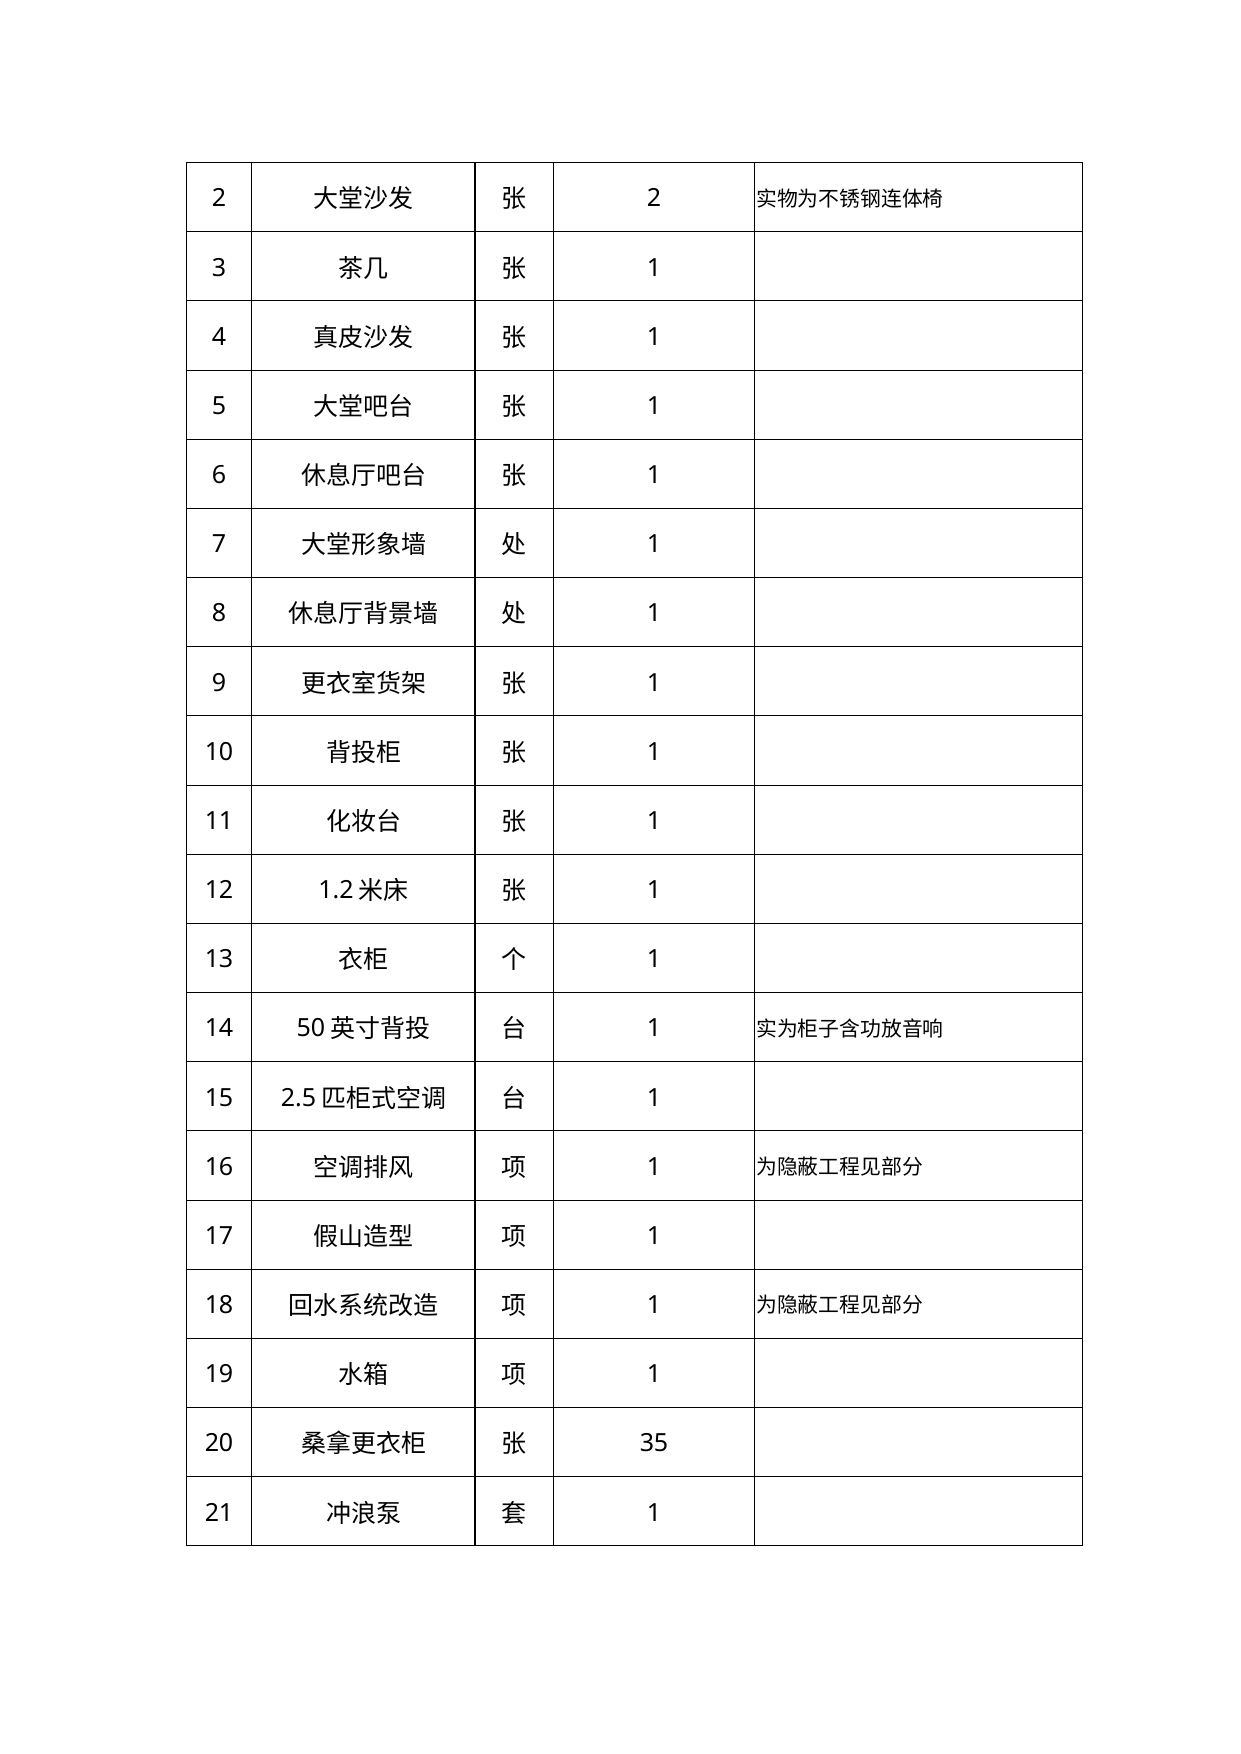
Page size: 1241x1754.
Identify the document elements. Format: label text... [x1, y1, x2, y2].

table_cell 8 [187, 578, 251, 646]
table_cell 大堂吧台 [252, 371, 474, 439]
table_cell [755, 1408, 1082, 1476]
table_cell 桑拿更衣柜 [252, 1408, 474, 1476]
table_cell 空调排风 [252, 1131, 474, 1199]
table_cell 张 [476, 716, 553, 784]
table_cell 张 [476, 371, 553, 439]
table_cell 大堂沙发 [252, 163, 474, 231]
table_cell 台 [476, 1062, 553, 1130]
table_cell 实为柜子含功放音响 [755, 993, 1082, 1061]
table_cell 张 [476, 232, 553, 300]
table_cell 15 [187, 1062, 251, 1130]
table_cell 13 [187, 924, 251, 992]
table_cell 项 [476, 1131, 553, 1199]
table_cell 大堂形象墙 [252, 509, 474, 577]
table_cell 休息厅背景墙 [252, 578, 474, 646]
table_cell 项 [476, 1339, 553, 1407]
table_cell 背投柜 [252, 716, 474, 784]
table_cell 1 [554, 993, 754, 1061]
table_cell 张 [476, 647, 553, 715]
table_cell [755, 1477, 1082, 1545]
table_cell 1 [554, 716, 754, 784]
table_cell 回水系统改造 [252, 1270, 474, 1338]
table_cell 2 [187, 163, 251, 231]
table_cell 冲浪泵 [252, 1477, 474, 1545]
table_cell 1 [554, 578, 754, 646]
table_cell 衣柜 [252, 924, 474, 992]
table_cell [755, 1062, 1082, 1130]
table_cell 1 [554, 301, 754, 369]
table_cell 1 [554, 924, 754, 992]
table_cell 1 [554, 1062, 754, 1130]
table_cell 17 [187, 1201, 251, 1269]
table_cell 1 [554, 1131, 754, 1199]
table_cell 处 [476, 509, 553, 577]
table_cell 为隐蔽工程见部分 [755, 1270, 1082, 1338]
table_cell 1 [554, 509, 754, 577]
table_cell 张 [476, 1408, 553, 1476]
table_cell 实物为不锈钢连体椅 [755, 163, 1082, 231]
table_cell [755, 301, 1082, 369]
table_cell 2 [554, 163, 754, 231]
table_cell 假山造型 [252, 1201, 474, 1269]
table_cell 水箱 [252, 1339, 474, 1407]
table_cell 1 [554, 1270, 754, 1338]
table_cell 6 [187, 440, 251, 508]
table_cell 1 [554, 786, 754, 854]
table_cell 9 [187, 647, 251, 715]
table_cell [755, 578, 1082, 646]
table_cell 2.5匹柜式空调 [252, 1062, 474, 1130]
table_cell [755, 440, 1082, 508]
table_cell 个 [476, 924, 553, 992]
table_cell 50英寸背投 [252, 993, 474, 1061]
table_cell 35 [554, 1408, 754, 1476]
table_cell 项 [476, 1270, 553, 1338]
table_cell [755, 924, 1082, 992]
table_cell 5 [187, 371, 251, 439]
table_cell 19 [187, 1339, 251, 1407]
table_cell 化妆台 [252, 786, 474, 854]
table_cell 16 [187, 1131, 251, 1199]
table_cell 茶几 [252, 232, 474, 300]
table_cell 张 [476, 855, 553, 923]
table_cell [755, 1339, 1082, 1407]
table_cell 4 [187, 301, 251, 369]
table_cell [755, 509, 1082, 577]
table_cell [755, 716, 1082, 784]
table_cell 3 [187, 232, 251, 300]
table_cell 项 [476, 1201, 553, 1269]
table_cell 1 [554, 1339, 754, 1407]
table_cell 11 [187, 786, 251, 854]
table_cell 张 [476, 163, 553, 231]
table_cell 张 [476, 440, 553, 508]
table_cell 为隐蔽工程见部分 [755, 1131, 1082, 1199]
table_cell [755, 1201, 1082, 1269]
table_cell 10 [187, 716, 251, 784]
table_cell 处 [476, 578, 553, 646]
table_cell 14 [187, 993, 251, 1061]
table_cell 套 [476, 1477, 553, 1545]
table_cell [755, 855, 1082, 923]
table_cell 1 [554, 647, 754, 715]
table_cell 台 [476, 993, 553, 1061]
table_cell 休息厅吧台 [252, 440, 474, 508]
table_cell 12 [187, 855, 251, 923]
table_cell 真皮沙发 [252, 301, 474, 369]
table_cell [755, 232, 1082, 300]
table_cell [755, 786, 1082, 854]
table_cell 1 [554, 371, 754, 439]
table_cell 张 [476, 786, 553, 854]
table_cell 1 [554, 1477, 754, 1545]
table_cell 张 [476, 301, 553, 369]
table_cell 7 [187, 509, 251, 577]
table_cell [755, 371, 1082, 439]
table_cell 18 [187, 1270, 251, 1338]
table_cell 1 [554, 1201, 754, 1269]
table_cell 1 [554, 440, 754, 508]
table_cell 1 [554, 232, 754, 300]
table_cell 20 [187, 1408, 251, 1476]
table_cell 1.2米床 [252, 855, 474, 923]
table_cell 21 [187, 1477, 251, 1545]
table_cell 1 [554, 855, 754, 923]
table_cell 更衣室货架 [252, 647, 474, 715]
table_cell [755, 647, 1082, 715]
